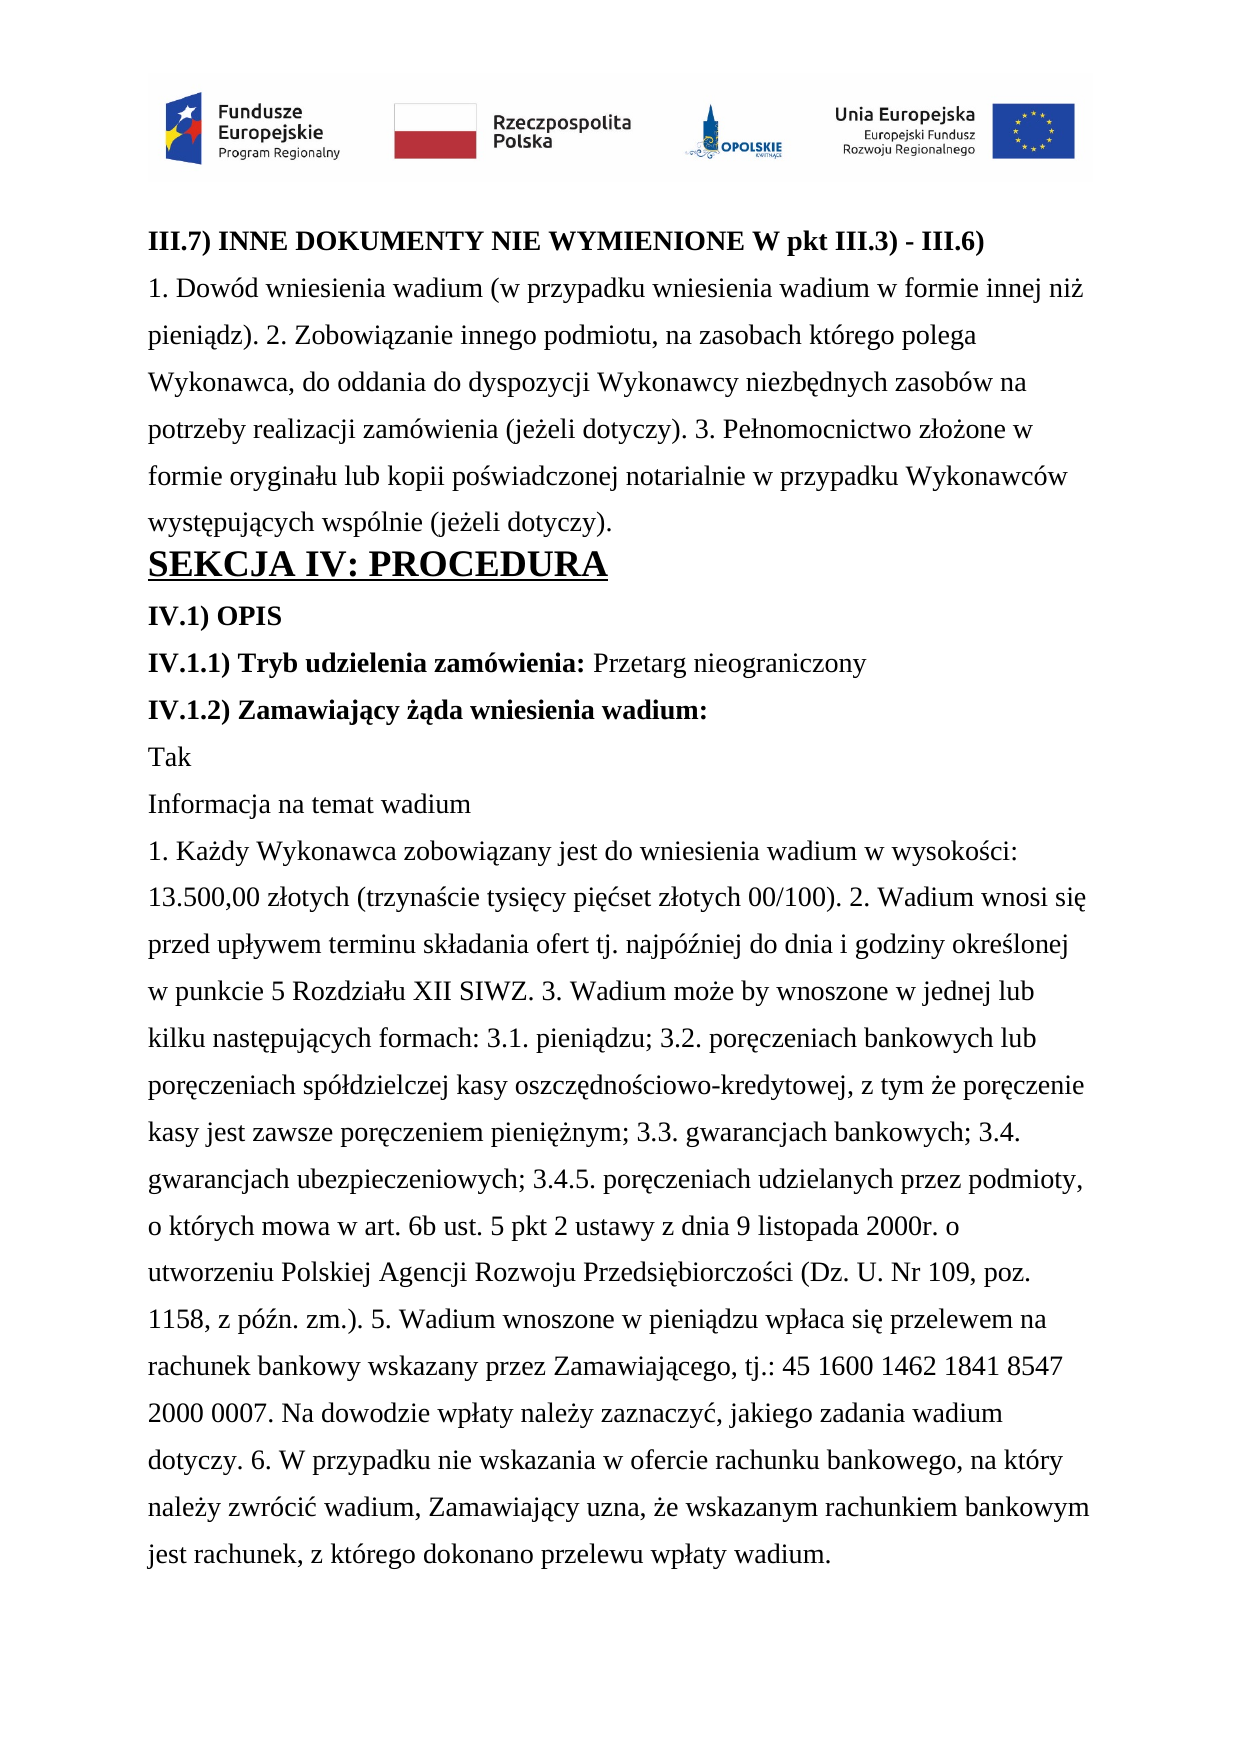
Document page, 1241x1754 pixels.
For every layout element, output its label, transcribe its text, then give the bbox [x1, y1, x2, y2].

text Tak Informacja na temat wadium 1. Każdy Wykonawca zobowiązany jest do wniesienia wadium w wysokości: 13.500,00 złotych (trzynaście tysięcy pięćset złotych 00/100). 2. Wadium wnosi się przed upływem terminu składania ofert tj. najpóźniej do dnia i godziny określonej w punkcie 5 Rozdziału XII SIWZ. 3. Wadium może by wnoszone w jednej lub kilku następujących formach: 3.1. pieniądzu; 3.2. poręczeniach bankowych lub poręczeniach spółdzielczej kasy oszczędnościowo-kredytowej, z tym że poręczenie kasy jest zawsze poręczeniem pieniężnym; 3.3. gwarancjach bankowych; 3.4. gwarancjach ubezpieczeniowych; 3.4.5. poręczeniach udzielanych przez podmioty, o których mowa w art. 6b ust. 5 pkt 2 ustawy z dnia 9 listopada 2000r. o utworzeniu Polskiej Agencji Rozwoju Przedsiębiorczości (Dz. U. Nr 109, poz. 1158, z późn. zm.). 5. Wadium wnoszone w pieniądzu wpłaca się przelewem na rachunek bankowy wskazany przez Zamawiającego, tj.: 45 1600 1462 1841 8547 2000 0007. Na dowodzie wpłaty należy zaznaczyć, jakiego zadania wadium dotyczy. 6. W przypadku nie wskazania w ofercie rachunku bankowego, na który należy zwrócić wadium, Zamawiający uzna, że wskazanym rachunkiem bankowym jest rachunek, z którego dokonano przelewu wpłaty wadium. [148, 725, 1093, 1569]
text IV.1) OPIS IV.1.1) Tryb udzielenia zamówienia: Przetarg nieograniczony IV.1.2) Zamawiający żąda wniesienia wadium: [148, 585, 1093, 725]
picture [147, 73, 1093, 182]
text SEKCJA IV: PROCEDURA [148, 538, 1093, 585]
text 1. Dowód wniesienia wadium (w przypadku wniesienia wadium w formie innej niż pieniądz). 2. Zobowiązanie innego podmiotu, na zasobach którego polega Wykonawca, do oddania do dyspozycji Wykonawcy niezbędnych zasobów na potrzeby realizacji zamówienia (jeżeli dotyczy). 3. Pełnomocnictwo złożone w formie oryginału lub kopii poświadczonej notarialnie w przypadku Wykonawców występujących wspólnie (jeżeli dotyczy). [148, 257, 1093, 538]
text III.7) INNE DOKUMENTY NIE WYMIENIONE W pkt III.3) - III.6) [148, 210, 1093, 257]
